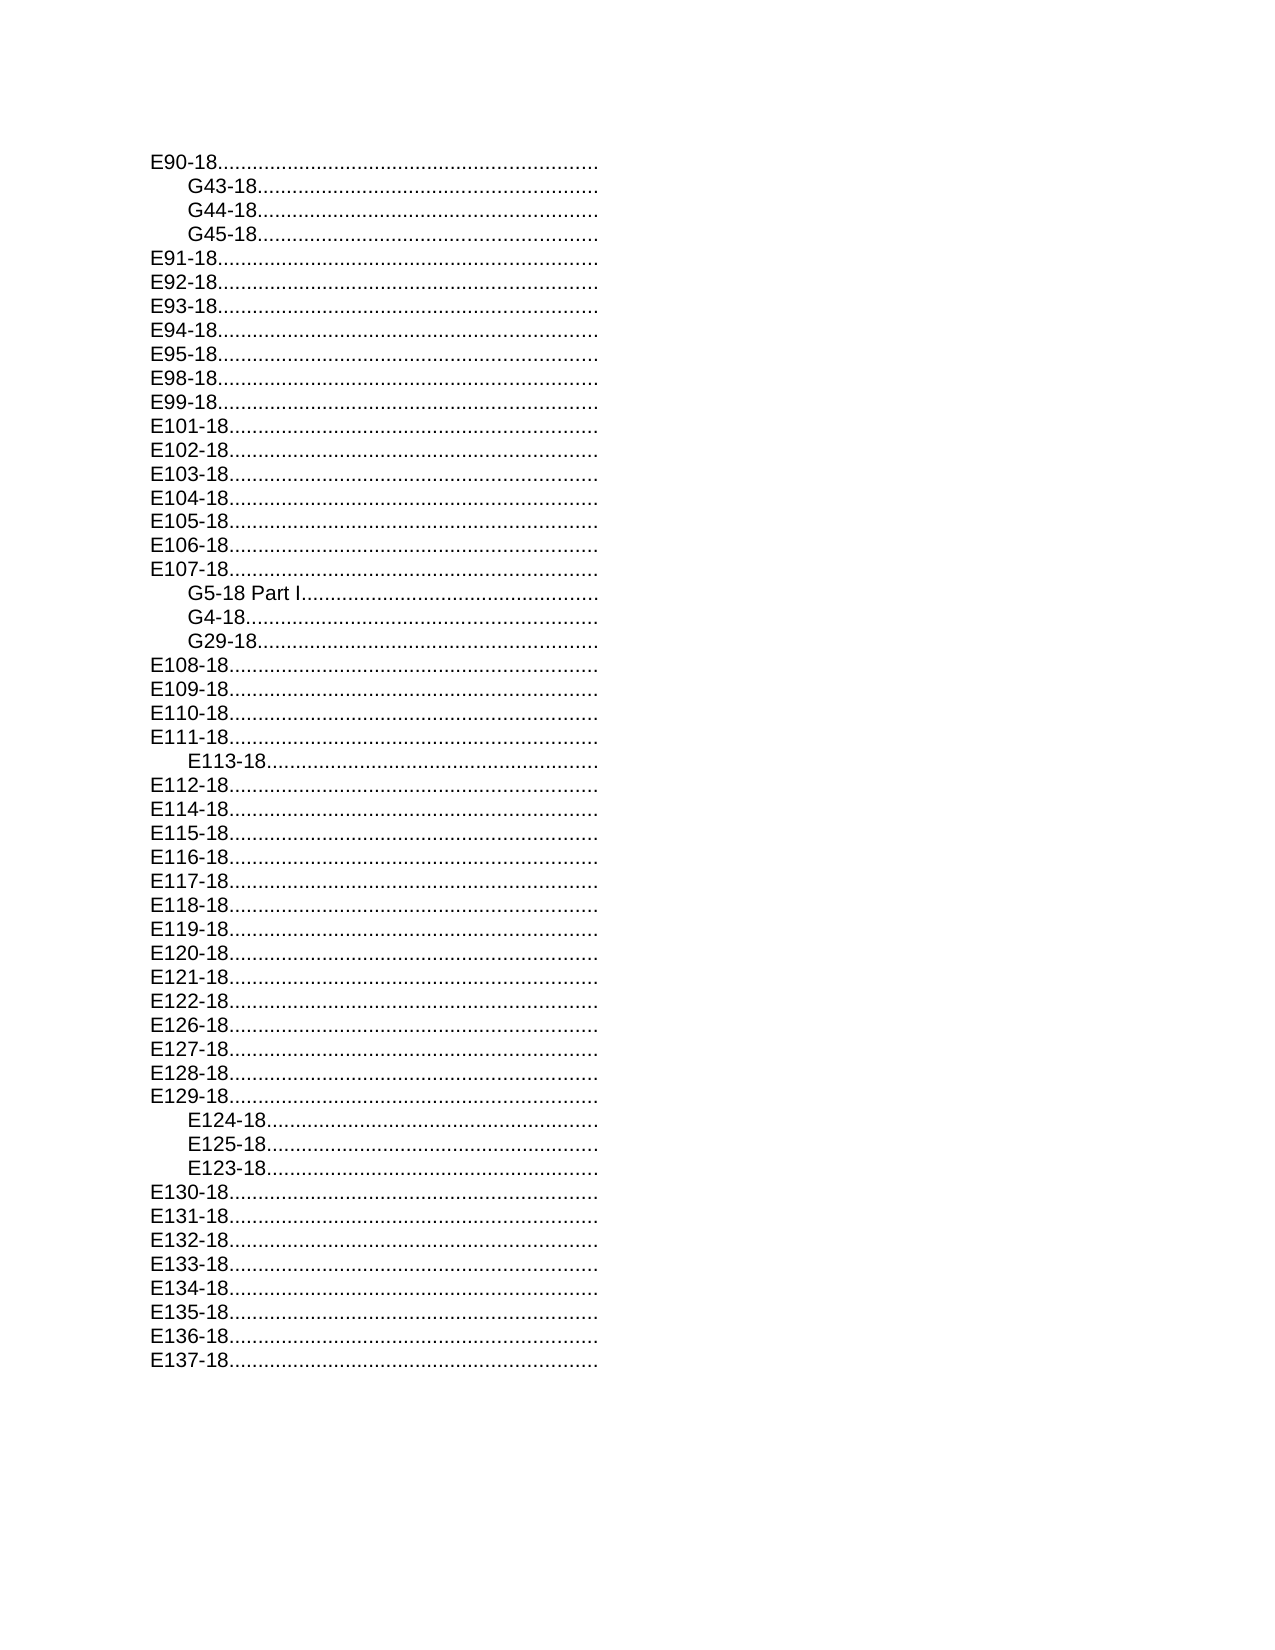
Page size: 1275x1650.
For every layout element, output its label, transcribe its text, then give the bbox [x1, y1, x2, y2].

text E128-18 [150, 1060, 1125, 1084]
text E123-18 [187, 1156, 1125, 1180]
text E114-18 [150, 797, 1125, 821]
text E133-18 [150, 1252, 1125, 1276]
text E131-18 [150, 1204, 1125, 1228]
text E132-18 [150, 1228, 1125, 1252]
text E105-18 [150, 509, 1125, 533]
text E98-18 [150, 366, 1125, 389]
text E119-18 [150, 917, 1125, 941]
text E126-18 [150, 1012, 1125, 1036]
text E104-18 [150, 485, 1125, 509]
text E108-18 [150, 653, 1125, 677]
text G29-18 [150, 629, 1125, 653]
text E135-18 [150, 1300, 1125, 1324]
text G43-18 [150, 174, 1125, 198]
text E118-18 [150, 893, 1125, 917]
text G45-18 [187, 222, 1125, 246]
text E120-18 [150, 941, 1125, 964]
text E113-18 [187, 749, 1125, 773]
text E91-18 [150, 246, 1125, 270]
text E125-18 [187, 1132, 1125, 1156]
text E116-18 [150, 845, 1125, 869]
text E112-18 [150, 773, 1125, 797]
text E94-18 [150, 318, 1125, 342]
text E127-18 [150, 1036, 1125, 1060]
text E107-18 [150, 557, 1125, 581]
text E122-18 [150, 988, 1125, 1012]
text E124-18 [187, 1108, 1125, 1132]
text E130-18 [150, 1180, 1125, 1204]
text E136-18 [150, 1324, 1125, 1348]
text E111-18 [150, 725, 1125, 749]
text E137-18 [150, 1348, 1125, 1372]
text E115-18 [150, 821, 1125, 845]
text E117-18 [150, 869, 1125, 893]
text G4-18 [187, 605, 1125, 629]
text G44-18 [187, 198, 1125, 222]
text E129-18 [150, 1084, 1125, 1108]
text G5-18 Part I [187, 581, 1125, 605]
text E99-18 [150, 389, 1125, 413]
text E90-18 [150, 150, 1125, 174]
text E134-18 [150, 1276, 1125, 1300]
text E95-18 [150, 342, 1125, 366]
text E106-18 [150, 533, 1125, 557]
text E121-18 [150, 964, 1125, 988]
text E110-18 [150, 701, 1125, 725]
text E93-18 [150, 294, 1125, 318]
text E109-18 [150, 677, 1125, 701]
text E92-18 [150, 270, 1125, 294]
text E102-18 [150, 437, 1125, 461]
text E101-18 [150, 413, 1125, 437]
text E103-18 [150, 461, 1125, 485]
